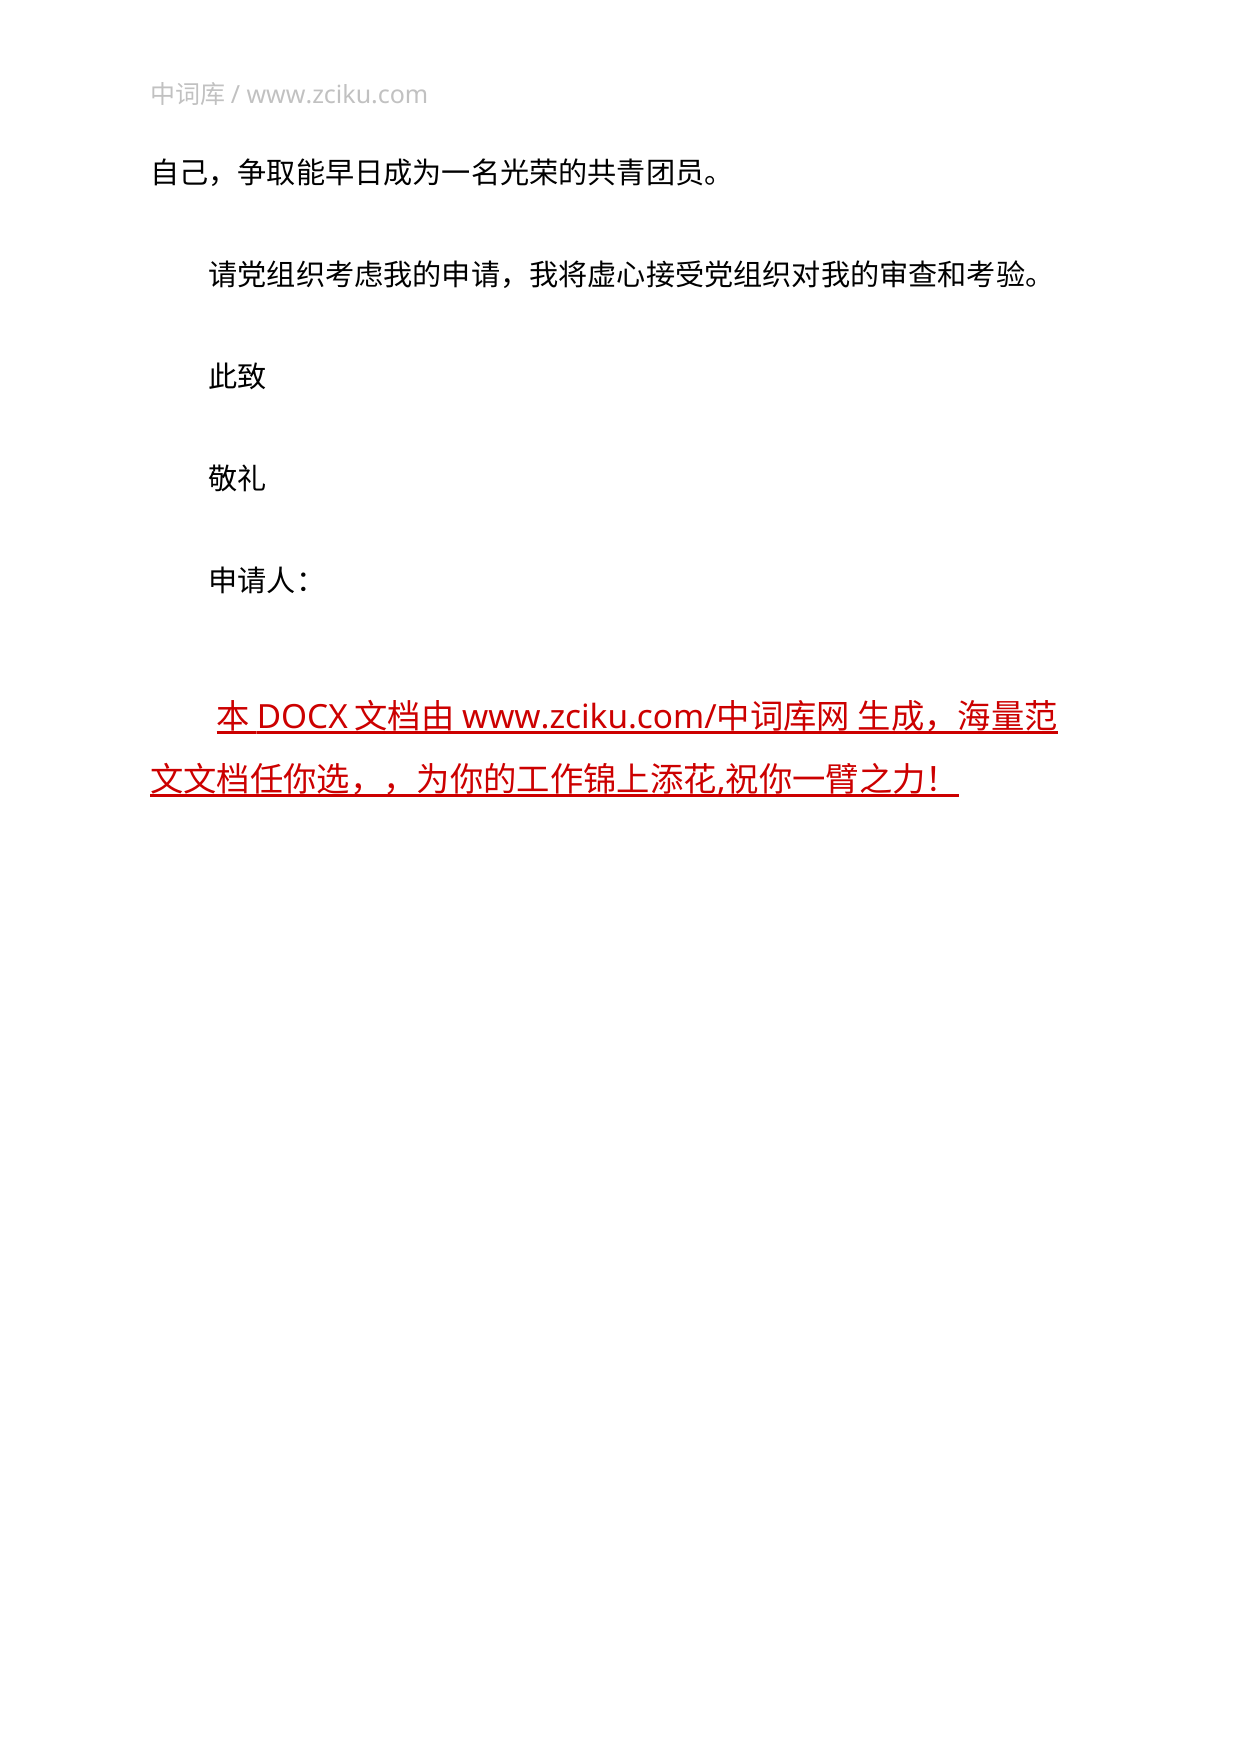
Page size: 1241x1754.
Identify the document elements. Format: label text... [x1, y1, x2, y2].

text 敬礼 [150, 455, 1090, 498]
text 申请人： [150, 557, 1090, 599]
text 此致 [150, 353, 1090, 396]
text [150, 150, 1090, 192]
text 请党组织考虑我的申请，我将虚心接受党组织对我的审查和考验。 [150, 252, 1090, 294]
text 本DOCX文档由 www.zciku.com/中词库网 生成，海量范文文档任你选，，为你的工作锦上添花,祝你一臂之力！ [150, 690, 1090, 801]
